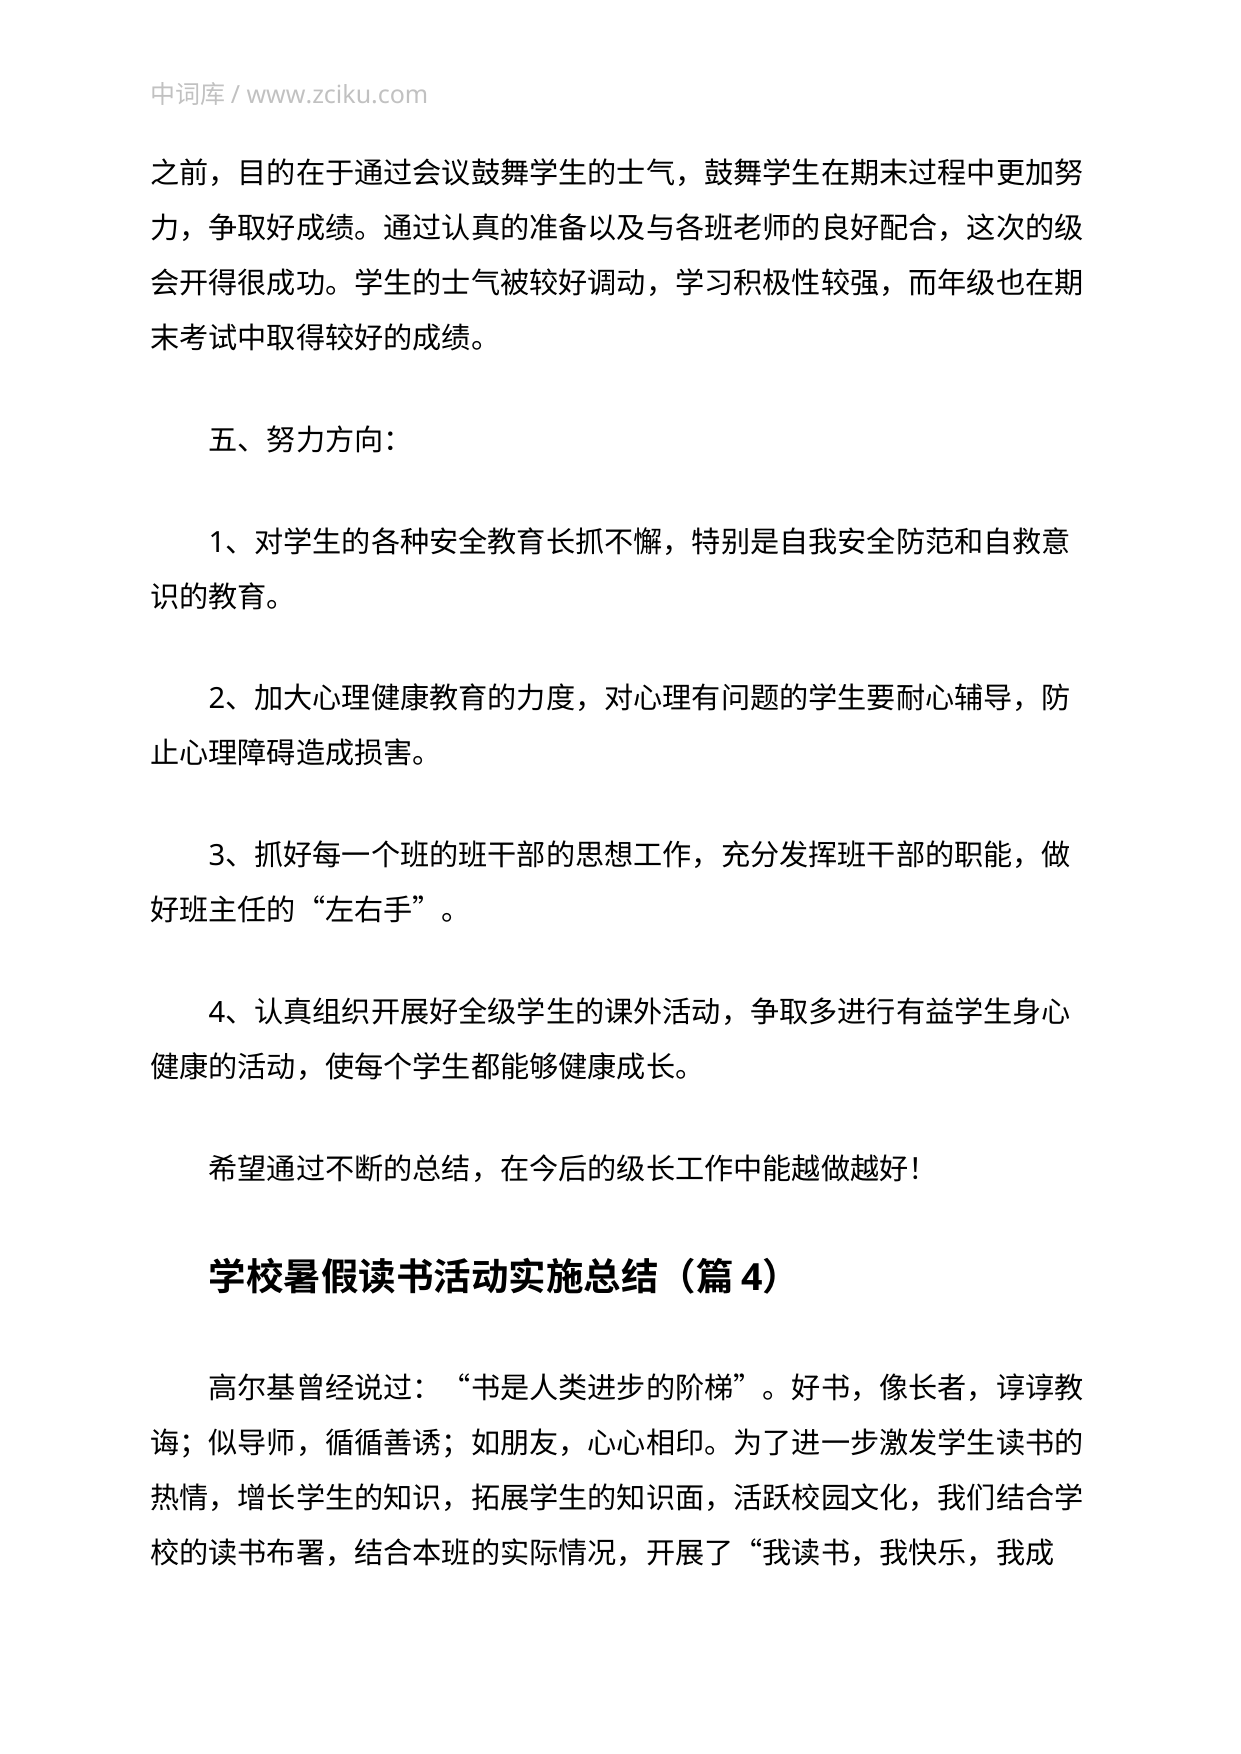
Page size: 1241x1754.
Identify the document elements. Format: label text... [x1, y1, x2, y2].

text 五、努力方向： [150, 416, 1090, 459]
text 4、认真组织开展好全级学生的课外活动，争取多进行有益学生身心健康的活动，使每个学生都能够健康成长。 [150, 988, 1090, 1086]
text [150, 150, 1090, 357]
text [150, 1365, 1090, 1572]
text 学校暑假读书活动实施总结（篇4） [150, 1247, 1090, 1302]
text 2、加大心理健康教育的力度，对心理有问题的学生要耐心辅导，防止心理障碍造成损害。 [150, 675, 1090, 772]
text 希望通过不断的总结，在今后的级长工作中能越做越好！ [150, 1145, 1090, 1188]
text 3、抓好每一个班的班干部的思想工作，充分发挥班干部的职能，做好班主任的“左右手”。 [150, 832, 1090, 929]
text 1、对学生的各种安全教育长抓不懈，特别是自我安全防范和自救意识的教育。 [150, 518, 1090, 616]
